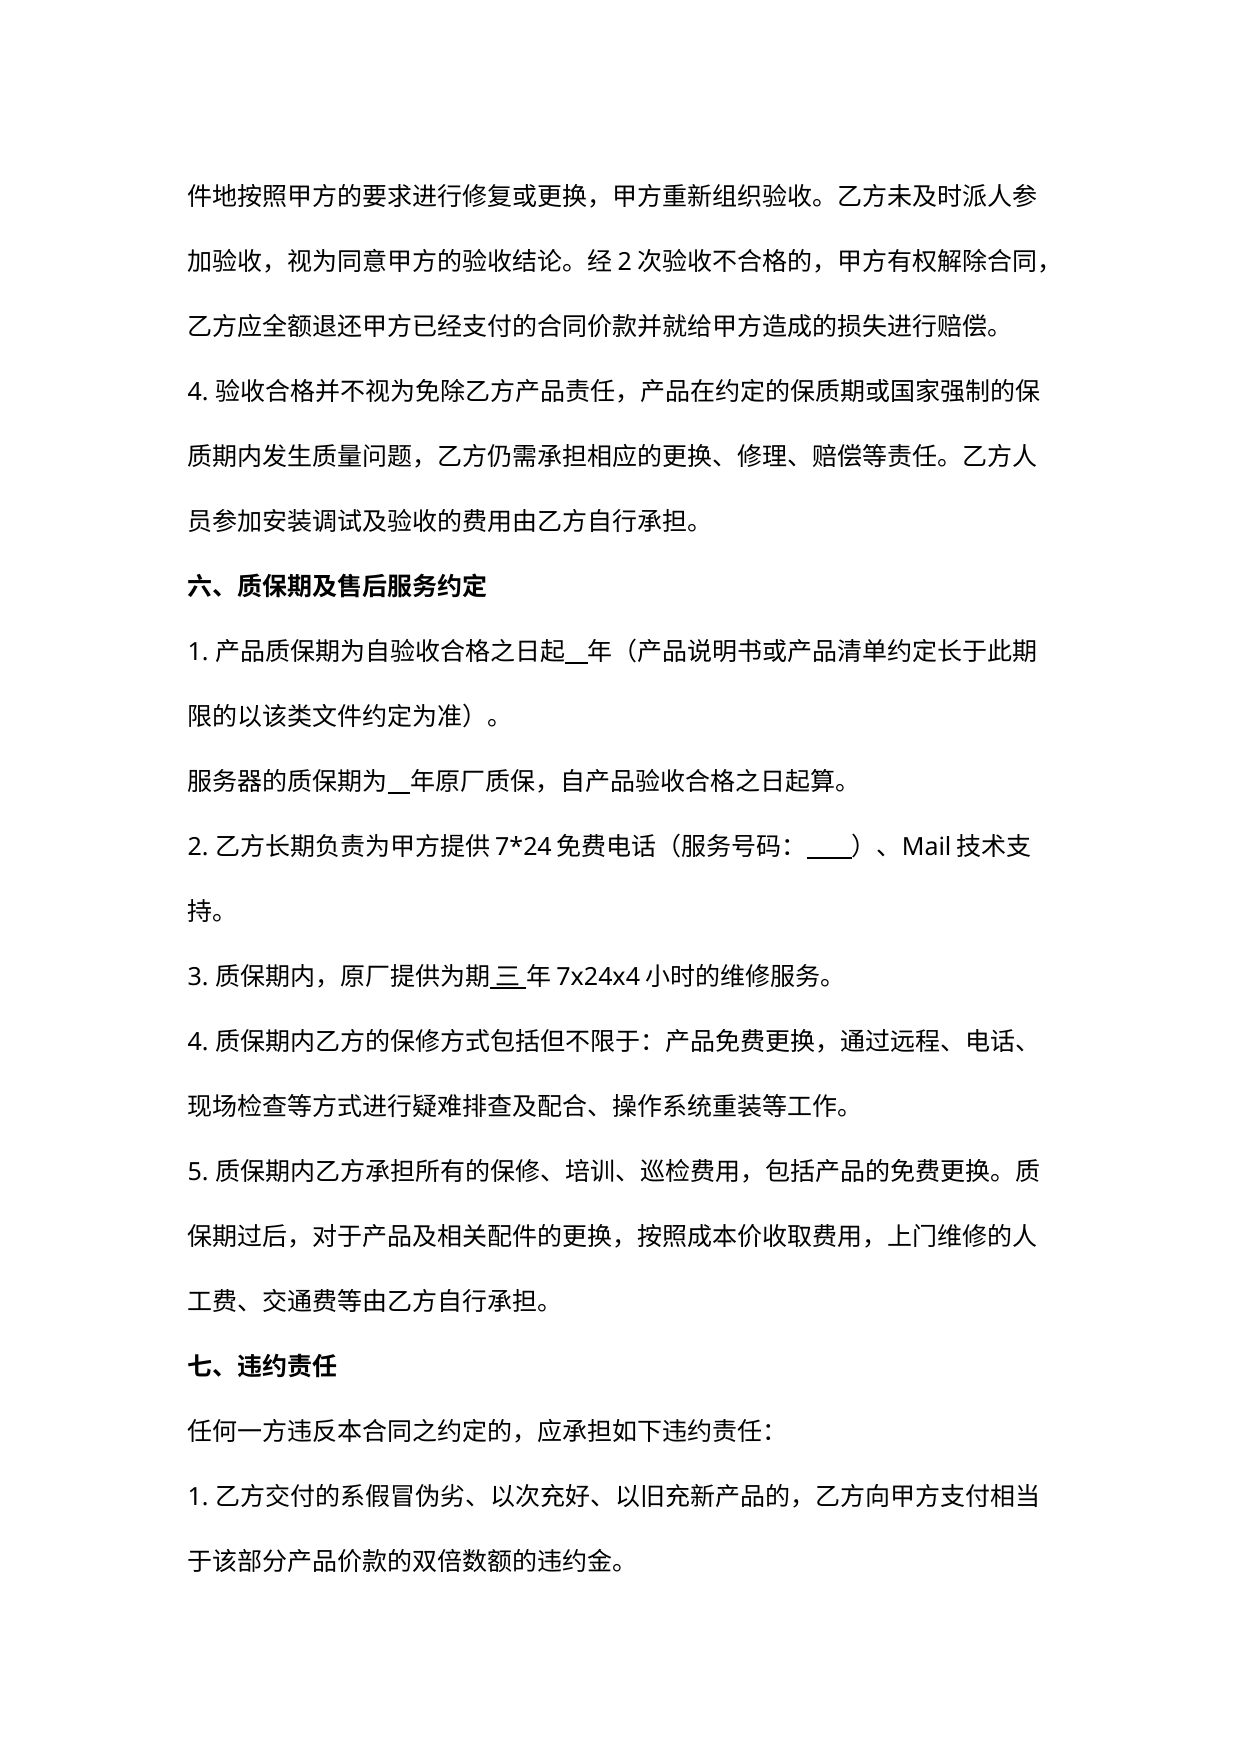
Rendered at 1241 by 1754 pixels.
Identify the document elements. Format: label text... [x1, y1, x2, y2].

text 4. 验收合格并不视为免除乙方产品责任，产品在约定的保质期或国家强制的保质期内发生质量问题，乙方仍需承担相应的更换、修理、赔偿等责任。乙方人员参加安装调试及验收的费用由乙方自行承担。 [187, 357, 1053, 552]
text 5. 质保期内乙方承担所有的保修、培训、巡检费用，包括产品的免费更换。质保期过后，对于产品及相关配件的更换，按照成本价收取费用，上门维修的人工费、交通费等由乙方自行承担。 [187, 1137, 1053, 1332]
text 1. 产品质保期为自验收合格之日起 年（产品说明书或产品清单约定长于此期限的以该类文件约定为准）。 [187, 617, 1053, 747]
text 任何一方违反本合同之约定的，应承担如下违约责任： [187, 1397, 1053, 1462]
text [187, 162, 1053, 357]
text 七、违约责任 [187, 1332, 1053, 1397]
text 服务器的质保期为 年原厂质保，自产品验收合格之日起算。 [187, 747, 1053, 812]
text 1. 乙方交付的系假冒伪劣、以次充好、以旧充新产品的，乙方向甲方支付相当于该部分产品价款的双倍数额的违约金。 [187, 1462, 1053, 1592]
text 2. 乙方长期负责为甲方提供7*24免费电话（服务号码： ）、Mail技术支持。 [187, 812, 1053, 942]
text 4. 质保期内乙方的保修方式包括但不限于：产品免费更换，通过远程、电话、现场检查等方式进行疑难排查及配合、操作系统重装等工作。 [187, 1007, 1053, 1137]
text 六、质保期及售后服务约定 [187, 552, 1053, 617]
text 3. 质保期内，原厂提供为期 三 年7x24x4小时的维修服务。 [187, 942, 1053, 1007]
